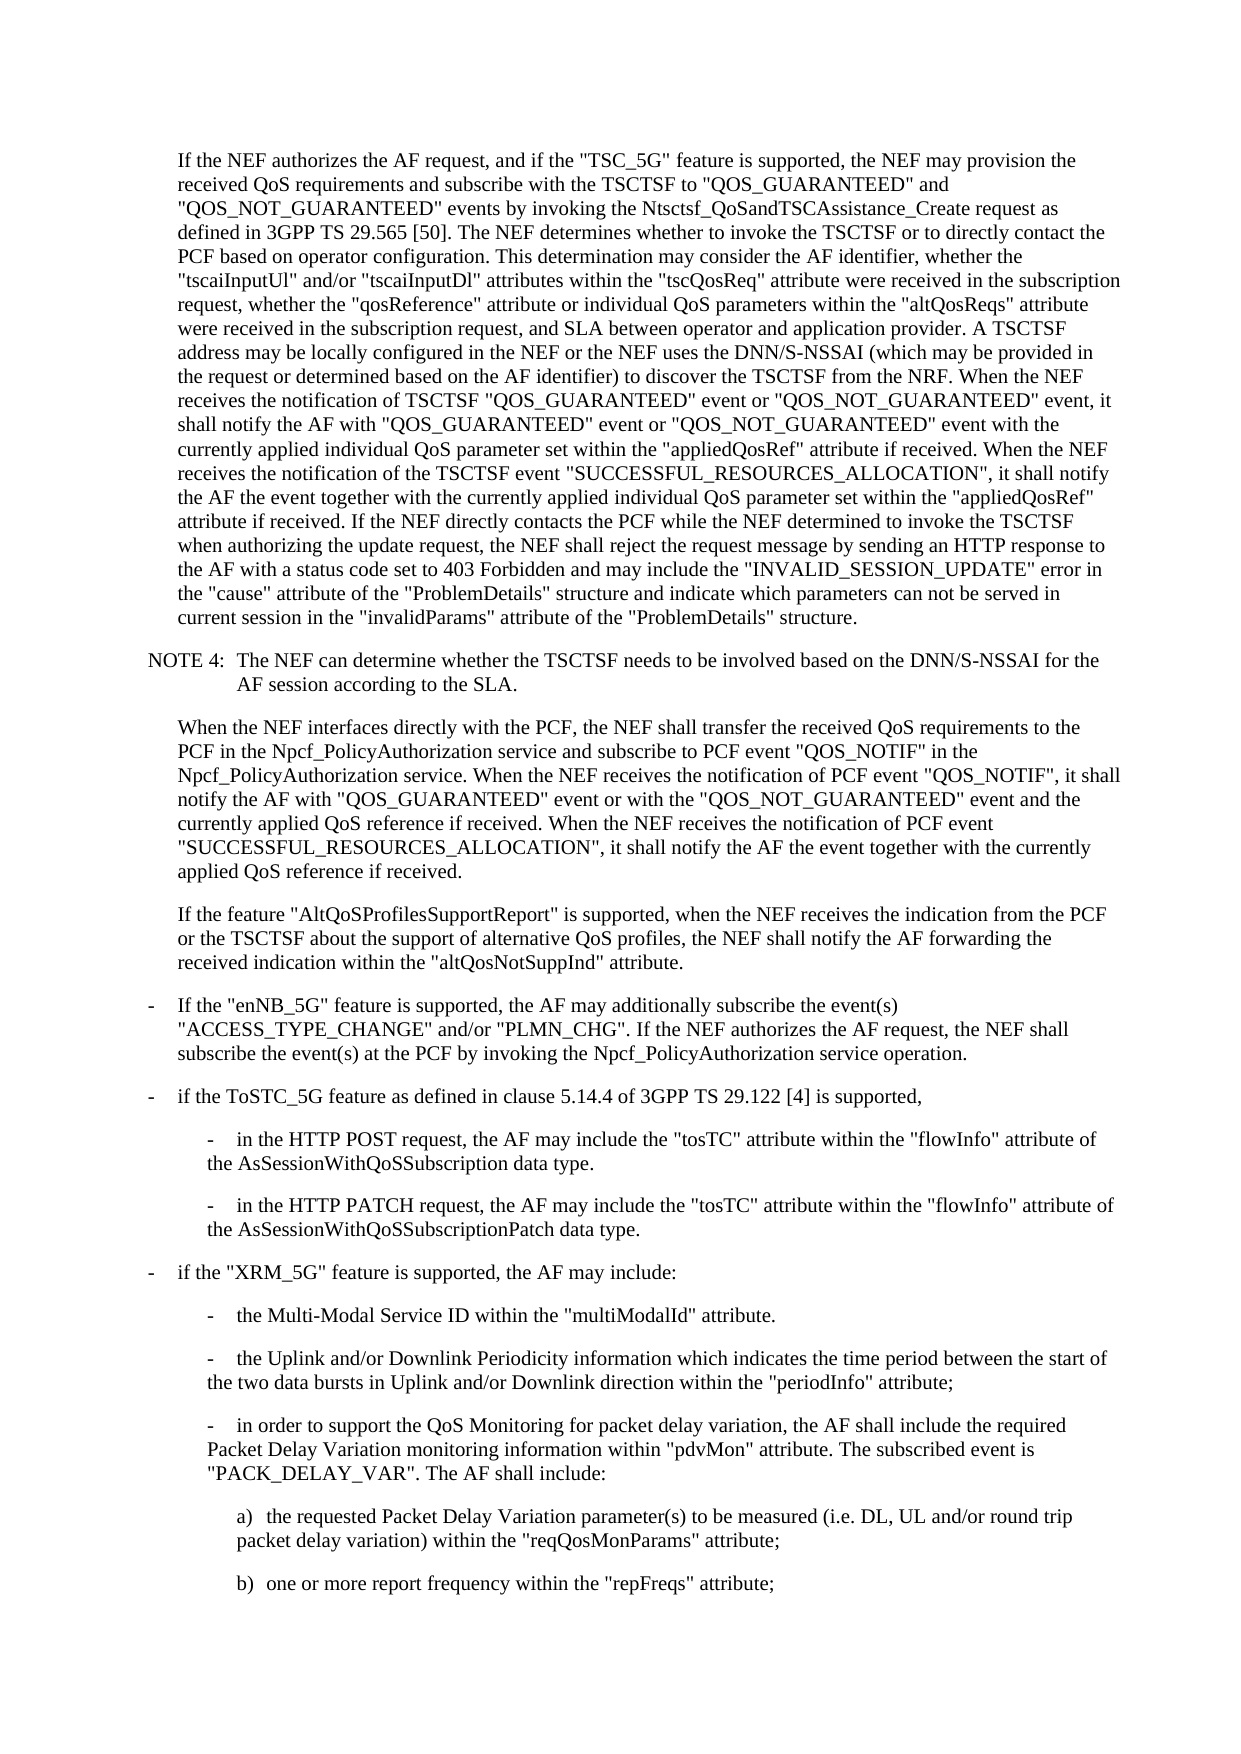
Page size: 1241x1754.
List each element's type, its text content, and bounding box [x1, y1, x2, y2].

text b) one or more report frequency within the "repFreqs" attribute; [236, 1571, 1122, 1594]
text NOTE 4: The NEF can determine whether the TSCTSF needs to be involved based on the DNN/S-NSSAI for the AF session according to the SLA. [148, 648, 1122, 696]
text - the Multi-Modal Service ID within the "multiModalId" attribute. [207, 1303, 1122, 1327]
text - If the "enNB_5G" feature is supported, the AF may additionally subscribe the event(s) "ACCESS_TYPE_CHANGE" and/or "PLMN_CHG". If the NEF authorizes the AF request, the NEF shall subscribe the event(s) at the PCF by invoking the Npcf_PolicyAuthorization service operation. [148, 993, 1122, 1065]
text If the NEF authorizes the AF request, and if the "TSC_5G" feature is supported, the NEF may provision the received QoS requirements and subscribe with the TSCTSF to "QOS_GUARANTEED" and "QOS_NOT_GUARANTEED" events by invoking the Ntsctsf_QoSandTSCAssistance_Create request as defined in 3GPP TS 29.565 [50]. The NEF determines whether to invoke the TSCTSF or to directly contact the PCF based on operator configuration. This determination may consider the AF identifier, whether the "tscaiInputUl" and/or "tscaiInputDl" attributes within the "tscQosReq" attribute were received in the subscription request, whether the "qosReference" attribute or individual QoS parameters within the "altQosReqs" attribute were received in the subscription request, and SLA between operator and application provider. A TSCTSF address may be locally configured in the NEF or the NEF uses the DNN/S-NSSAI (which may be provided in the request or determined based on the AF identifier) to discover the TSCTSF from the NRF. When the NEF receives the notification of TSCTSF "QOS_GUARANTEED" event or "QOS_NOT_GUARANTEED" event, it shall notify the AF with "QOS_GUARANTEED" event or "QOS_NOT_GUARANTEED" event with the currently applied individual QoS parameter set within the "appliedQosRef" attribute if received. When the NEF receives the notification of the TSCTSF event "SUCCESSFUL_RESOURCES_ALLOCATION", it shall notify the AF the event together with the currently applied individual QoS parameter set within the "appliedQosRef" attribute if received. If the NEF directly contacts the PCF while the NEF determined to invoke the TSCTSF when authorizing the update request, the NEF shall reject the request message by sending an HTTP response to the AF with a status code set to 403 Forbidden and may include the "INVALID_SESSION_UPDATE" error in the "cause" attribute of the "ProblemDetails" structure and indicate which parameters can not be served in current session in the "invalidParams" attribute of the "ProblemDetails" structure. [148, 148, 1122, 629]
text - if the "XRM_5G" feature is supported, the AF may include: [148, 1260, 1122, 1284]
text a) the requested Packet Delay Variation parameter(s) to be measured (i.e. DL, UL and/or round trip packet delay variation) within the "reqQosMonParams" attribute; [236, 1504, 1122, 1552]
text - the Uplink and/or Downlink Periodicity information which indicates the time period between the start of the two data bursts in Uplink and/or Downlink direction within the "periodInfo" attribute; [207, 1346, 1122, 1394]
text - in the HTTP PATCH request, the AF may include the "tosTC" attribute within the "flowInfo" attribute of the AsSessionWithQoSSubscriptionPatch data type. [207, 1193, 1122, 1241]
text - if the ToSTC_5G feature as defined in clause 5.14.4 of 3GPP TS 29.122 [4] is supported, [148, 1084, 1122, 1108]
text - in order to support the QoS Monitoring for packet delay variation, the AF shall include the required Packet Delay Variation monitoring information within "pdvMon" attribute. The subscribed event is "PACK_DELAY_VAR". The AF shall include: [207, 1413, 1122, 1485]
text - in the HTTP POST request, the AF may include the "tosTC" attribute within the "flowInfo" attribute of the AsSessionWithQoSSubscription data type. [207, 1126, 1122, 1174]
text If the feature "AltQoSProfilesSupportReport" is supported, when the NEF receives the indication from the PCF or the TSCTSF about the support of alternative QoS profiles, the NEF shall notify the AF forwarding the received indication within the "altQosNotSuppInd" attribute. [177, 902, 1122, 974]
text When the NEF interfaces directly with the PCF, the NEF shall transfer the received QoS requirements to the PCF in the Npcf_PolicyAuthorization service and subscribe to PCF event "QOS_NOTIF" in the Npcf_PolicyAuthorization service. When the NEF receives the notification of PCF event "QOS_NOTIF", it shall notify the AF with "QOS_GUARANTEED" event or with the "QOS_NOT_GUARANTEED" event and the currently applied QoS reference if received. When the NEF receives the notification of PCF event "SUCCESSFUL_RESOURCES_ALLOCATION", it shall notify the AF the event together with the currently applied QoS reference if received. [148, 714, 1122, 883]
